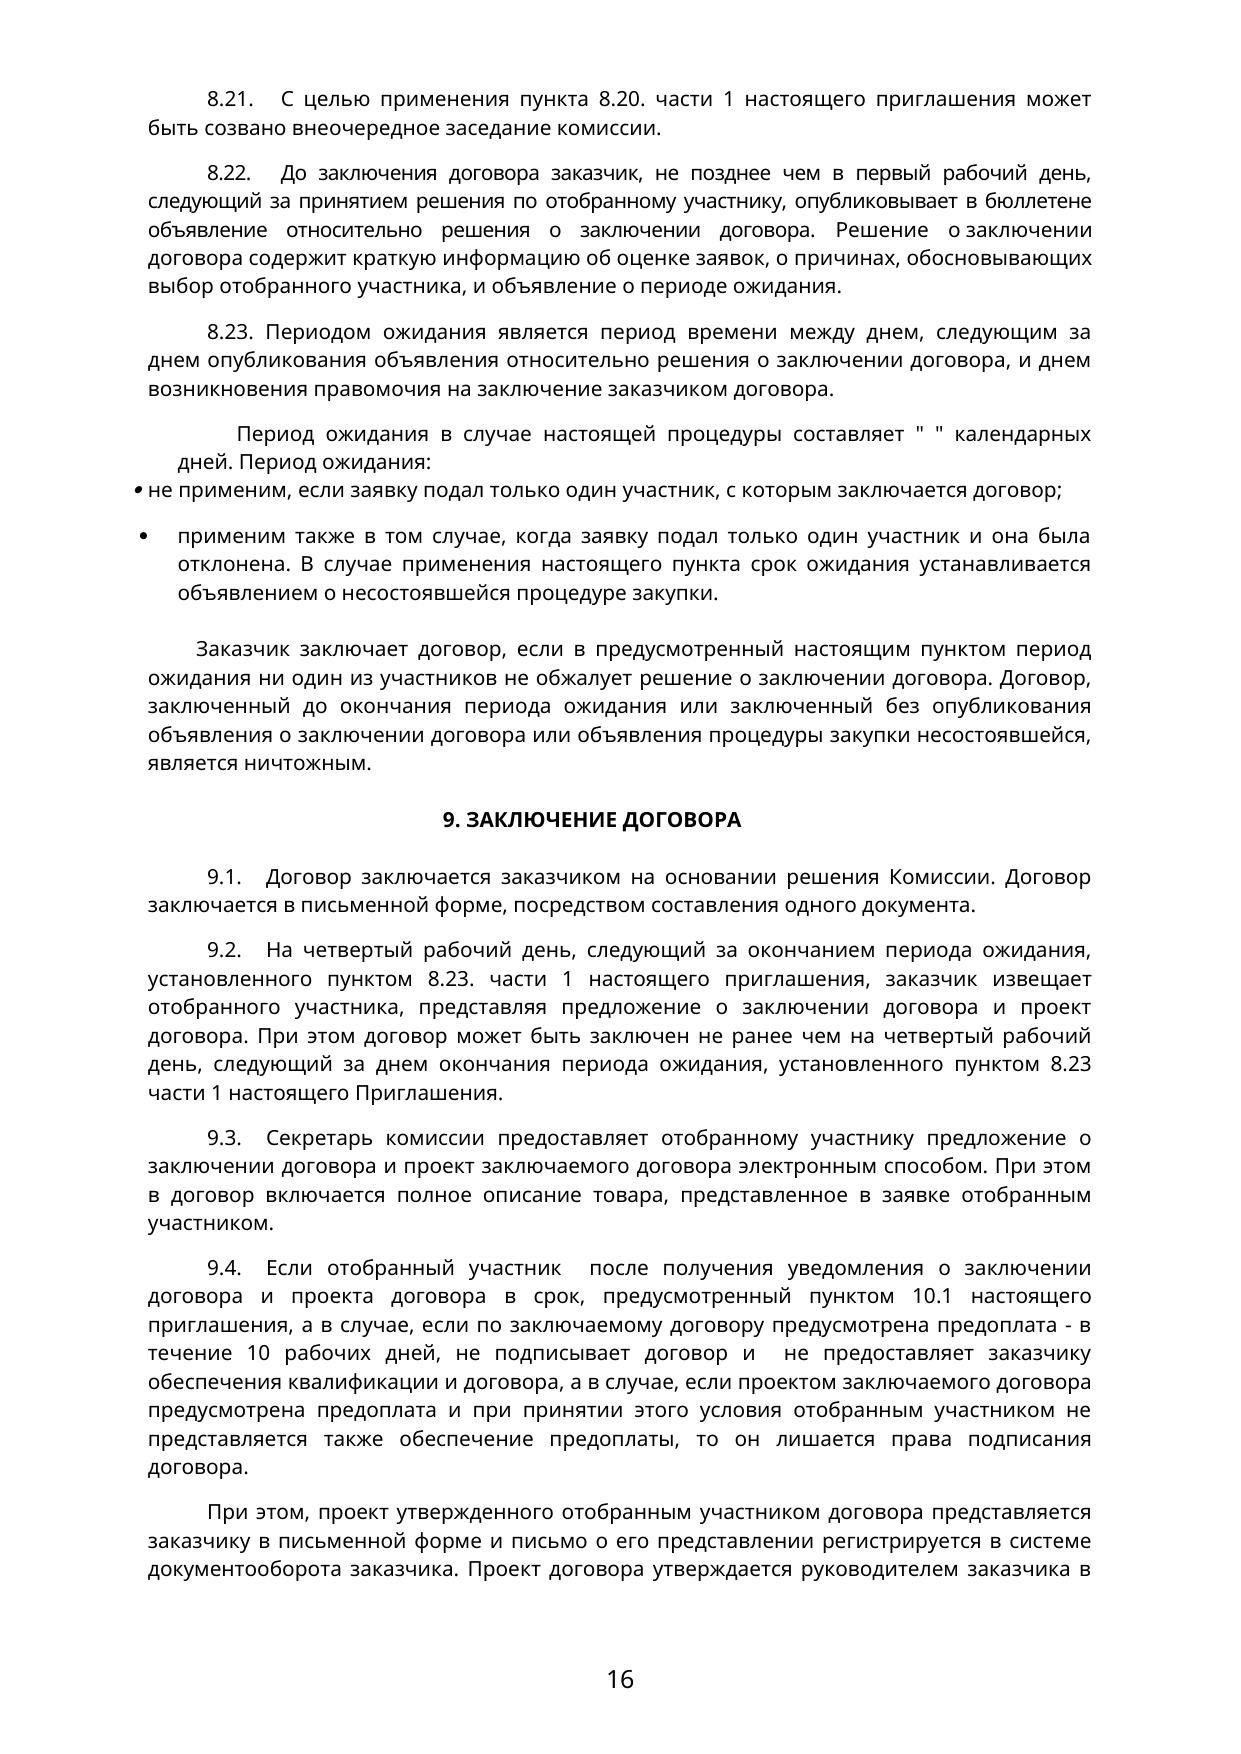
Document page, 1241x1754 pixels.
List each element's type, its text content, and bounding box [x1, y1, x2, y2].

text 9. ЗАКЛЮЧЕНИЕ ДОГОВОРА [369, 805, 1092, 833]
list не применим, если заявку подал только один участник, с которым заключается договор; [133, 476, 1092, 504]
text 9.3. Секретарь комиссии предоставляет отобранному участнику предложение о заключении договора и проект заключаемого договора электронным способом. При этом в договор включается полное описание товара, представленное в заявке отобранным участником. [148, 1123, 1092, 1237]
list применим также в том случае, когда заявку подал только один участник и она была отклонена. В случае применения настоящего пункта срок ожидания устанавливается объявлением о несостоявшейся процедуре закупки. [140, 521, 1092, 606]
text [148, 1497, 1092, 1583]
text 8.23. Периодом ожидания является период времени между днем, следующим за днем опубликования объявления относительно решения о заключении договора, и днем возникновения правомочия на заключение заказчиком договора. [148, 317, 1092, 402]
text Заказчик заключает договор, если в предусмотренный настоящим пунктом период ожидания ни один из участников не обжалует решение о заключении договора. Договор, заключенный до окончания периода ожидания или заключенный без опубликования объявления о заключении договора или объявления процедуры закупки несостоявшейся, является ничтожным. [148, 634, 1092, 777]
text 9.4. Если отобранный участник после получения уведомления о заключении договора и проекта договора в срок, предусмотренный пунктом 10.1 настоящего приглашения, а в случае, если по заключаемому договору предусмотрена предоплата - в течение 10 рабочих дней, не подписывает договор и не предоставляет заказчику обеспечения квалификации и договора, а в случае, если проектом заключаемого договора предусмотрена предоплата и при принятии этого условия отобранным участником не представляется также обеспечение предоплаты, то он лишается права подписания договора. [148, 1253, 1092, 1481]
text Период ожидания в случае настоящей процедуры составляет " " календарных дней. Период ожидания: [177, 419, 1092, 476]
text 9.1. Договор заключается заказчиком на основании решения Комиссии. Договор заключается в письменной форме, посредством составления одного документа. [148, 862, 1092, 919]
text 9.2. На четвертый рабочий день, следующий за окончанием периода ожидания, установленного пунктом 8.23. части 1 настоящего приглашения, заказчик извещает отобранного участника, представляя предложение о заключении договора и проект договора. При этом договор может быть заключен не ранее чем на четвертый рабочий день, следующий за днем окончания периода ожидания, установленного пунктом 8.23 части 1 настоящего Приглашения. [148, 936, 1092, 1106]
text 8.22. До заключения договора заказчик, не позднее чем в первый рабочий день, следующий за принятием решения по отобранному участнику, опубликовывает в бюллетене объявление относительно решения о заключении договора. Решение о заключении договора содержит краткую информацию об оценке заявок, о причинах, обосновывающих выбор отобранного участника, и объявление о периоде ожидания. [148, 158, 1092, 300]
text 8.21. С целью применения пункта 8.20. части 1 настоящего приглашения может быть созвано внеочередное заседание комиссии. [148, 84, 1092, 141]
